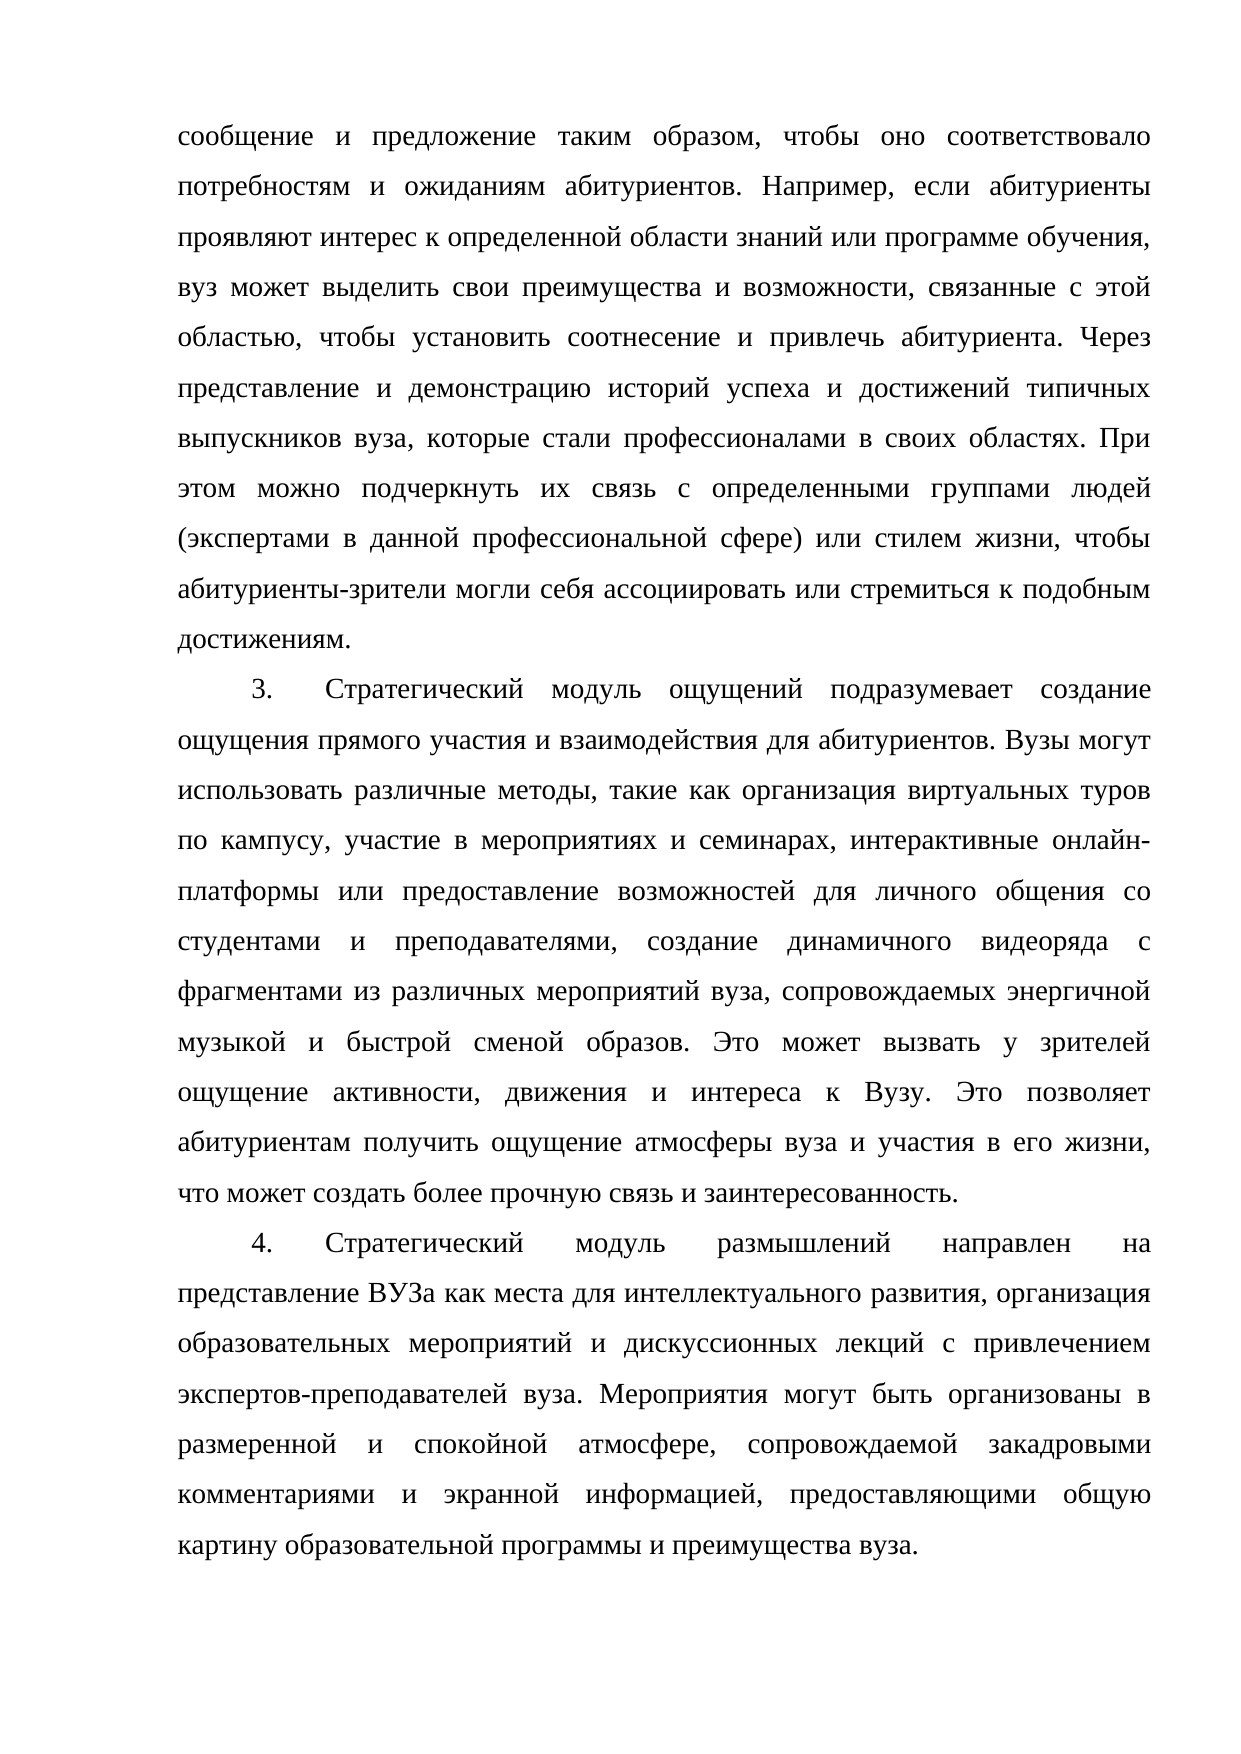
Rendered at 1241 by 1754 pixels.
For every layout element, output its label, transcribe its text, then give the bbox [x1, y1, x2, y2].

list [177, 118, 1152, 655]
list Стратегический модуль размышлений направлен на представление ВУЗа как места для интеллектуального развития, организация образовательных мероприятий и дискуссионных лекций с привлечением экспертов-преподавателей вуза. Мероприятия могут быть организованы в размеренной и спокойной атмосфере, сопровождаемой закадровыми комментариями и экранной информацией, предоставляющими общую картину образовательной программы и преимущества вуза. [177, 1225, 1152, 1560]
list Стратегический модуль ощущений подразумевает создание ощущения прямого участия и взаимодействия для абитуриентов. Вузы могут использовать различные методы, такие как организация виртуальных туров по кампусу, участие в мероприятиях и семинарах, интерактивные онлайн-платформы или предоставление возможностей для личного общения со студентами и преподавателями, создание динамичного видеоряда с фрагментами из различных мероприятий вуза, сопровождаемых энергичной музыкой и быстрой сменой образов. Это может вызвать у зрителей ощущение активности, движения и интереса к Вузу. Это позволяет абитуриентам получить ощущение атмосферы вуза и участия в его жизни, что может создать более прочную связь и заинтересованность. [177, 672, 1152, 1208]
